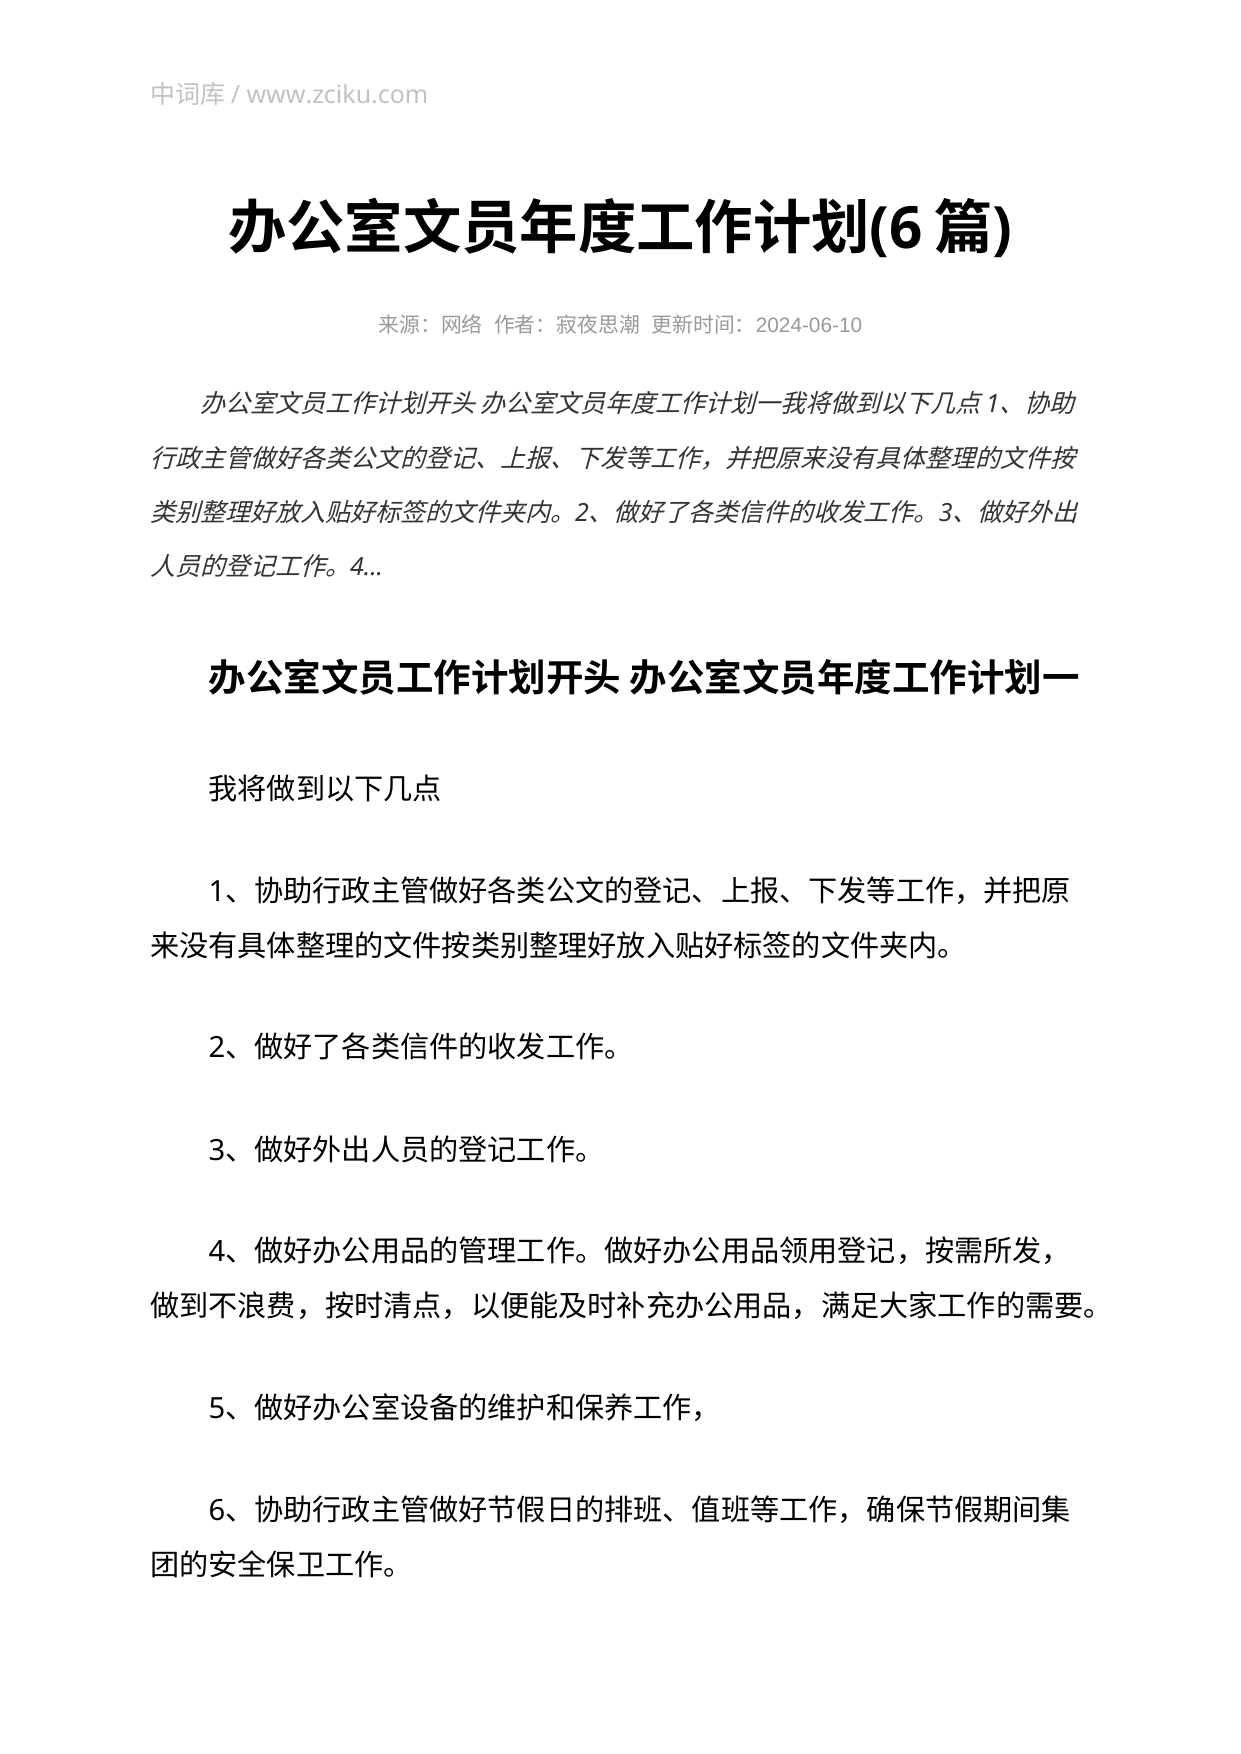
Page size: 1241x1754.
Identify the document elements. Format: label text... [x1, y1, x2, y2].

text 我将做到以下几点 [150, 766, 1090, 808]
text 办公室文员工作计划开头 办公室文员年度工作计划一 [150, 648, 1090, 702]
subtitle 办公室文员年度工作计划(6篇) [150, 181, 1090, 266]
text 4、做好办公用品的管理工作。做好办公用品领用登记，按需所发，做到不浪费，按时清点，以便能及时补充办公用品，满足大家工作的需要。 [150, 1228, 1090, 1325]
text 6、协助行政主管做好节假日的排班、值班等工作，确保节假期间集团的安全保卫工作。 [150, 1487, 1090, 1584]
text 3、做好外出人员的登记工作。 [150, 1126, 1090, 1168]
text 5、做好办公室设备的维护和保养工作， [150, 1385, 1090, 1427]
text 1、协助行政主管做好各类公文的登记、上报、下发等工作，并把原来没有具体整理的文件按类别整理好放入贴好标签的文件夹内。 [150, 867, 1090, 964]
text 2、做好了各类信件的收发工作。 [150, 1024, 1090, 1066]
text 办公室文员工作计划开头 办公室文员年度工作计划一我将做到以下几点1、协助行政主管做好各类公文的登记、上报、下发等工作，并把原来没有具体整理的文件按类别整理好放入贴好标签的文件夹内。2、做好了各类信件的收发工作。3、做好外出人员的登记工作。4... [150, 384, 1090, 583]
text 来源：网络 作者：寂夜思潮 更新时间：2024-06-10 [150, 313, 1090, 337]
